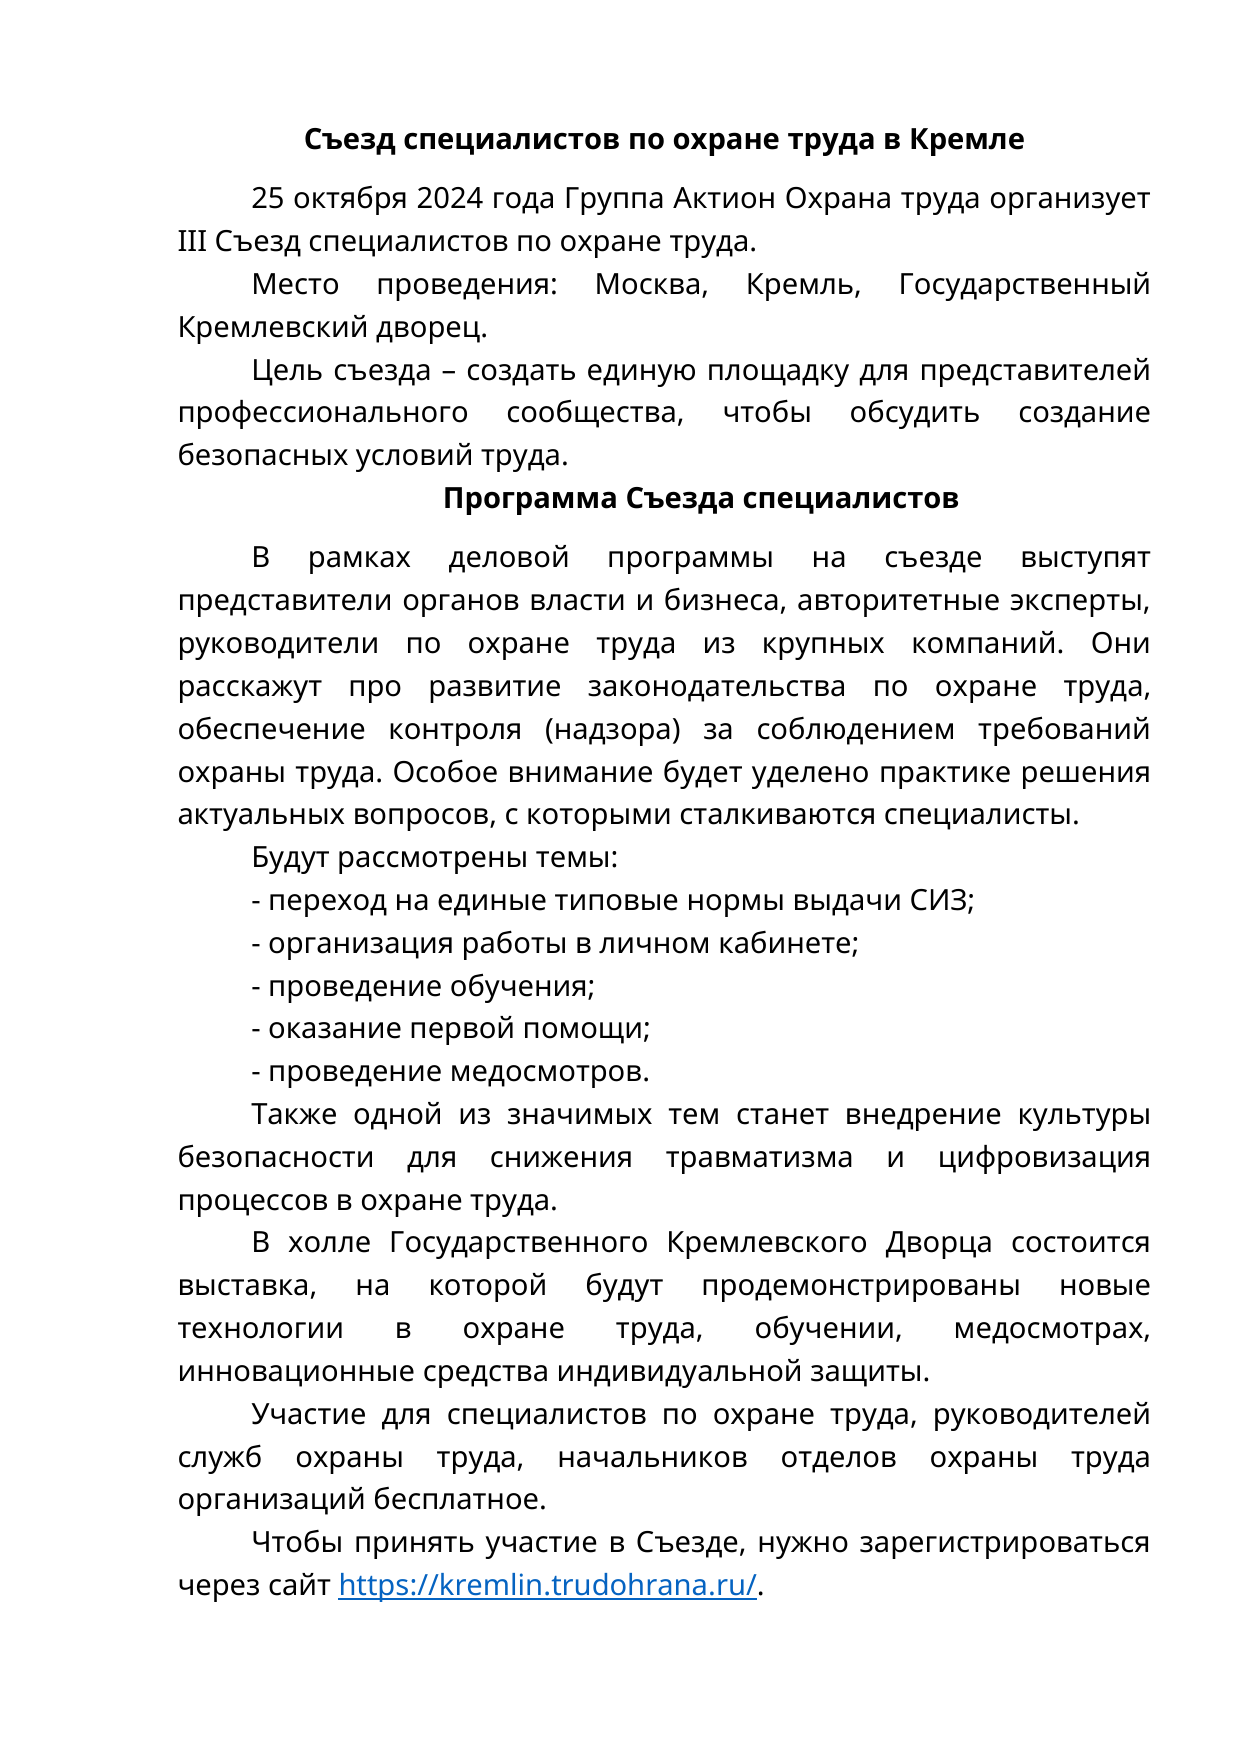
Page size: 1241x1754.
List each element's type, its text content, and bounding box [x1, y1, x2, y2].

text - оказание первой помощи; [177, 1008, 1152, 1047]
text Чтобы принять участие в Съезде, нужно зарегистрироваться через сайт https://kremlin.trudohrana.ru/. [177, 1521, 1152, 1604]
text - переход на единые типовые нормы выдачи СИЗ; [177, 879, 1152, 919]
text Участие для специалистов по охране труда, руководителей служб охраны труда, начальников отделов охраны труда организаций бесплатное. [177, 1393, 1152, 1518]
text 25 октября 2024 года Группа Актион Охрана труда организует III Съезд специалистов по охране труда. [177, 178, 1152, 260]
text В холле Государственного Кремлевского Дворца состоится выставка, на которой будут продемонстрированы новые технологии в охране труда, обучении, медосмотрах, инновационные средства индивидуальной защиты. [177, 1222, 1152, 1390]
text Программа Съезда специалистов [177, 477, 1152, 517]
text - проведение медосмотров. [177, 1051, 1152, 1090]
text Съезд специалистов по охране труда в Кремле [177, 118, 1152, 158]
text В рамках деловой программы на съезде выступят представители органов власти и бизнеса, авторитетные эксперты, руководители по охране труда из крупных компаний. Они расскажут про развитие законодательства по охране труда, обеспечение контроля (надзора) за соблюдением требований охраны труда. Особое внимание будет уделено практике решения актуальных вопросов, с которыми сталкиваются специалисты. [177, 537, 1152, 833]
text - организация работы в личном кабинете; [177, 922, 1152, 962]
text Также одной из значимых тем станет внедрение культуры безопасности для снижения травматизма и цифровизация процессов в охране труда. [177, 1093, 1152, 1219]
text Место проведения: Москва, Кремль, Государственный Кремлевский дворец. [177, 263, 1152, 346]
text Будут рассмотрены темы: [177, 836, 1152, 876]
text Цель съезда – создать единую площадку для представителей профессионального сообщества, чтобы обсудить создание безопасных условий труда. [177, 349, 1152, 474]
text - проведение обучения; [177, 965, 1152, 1004]
